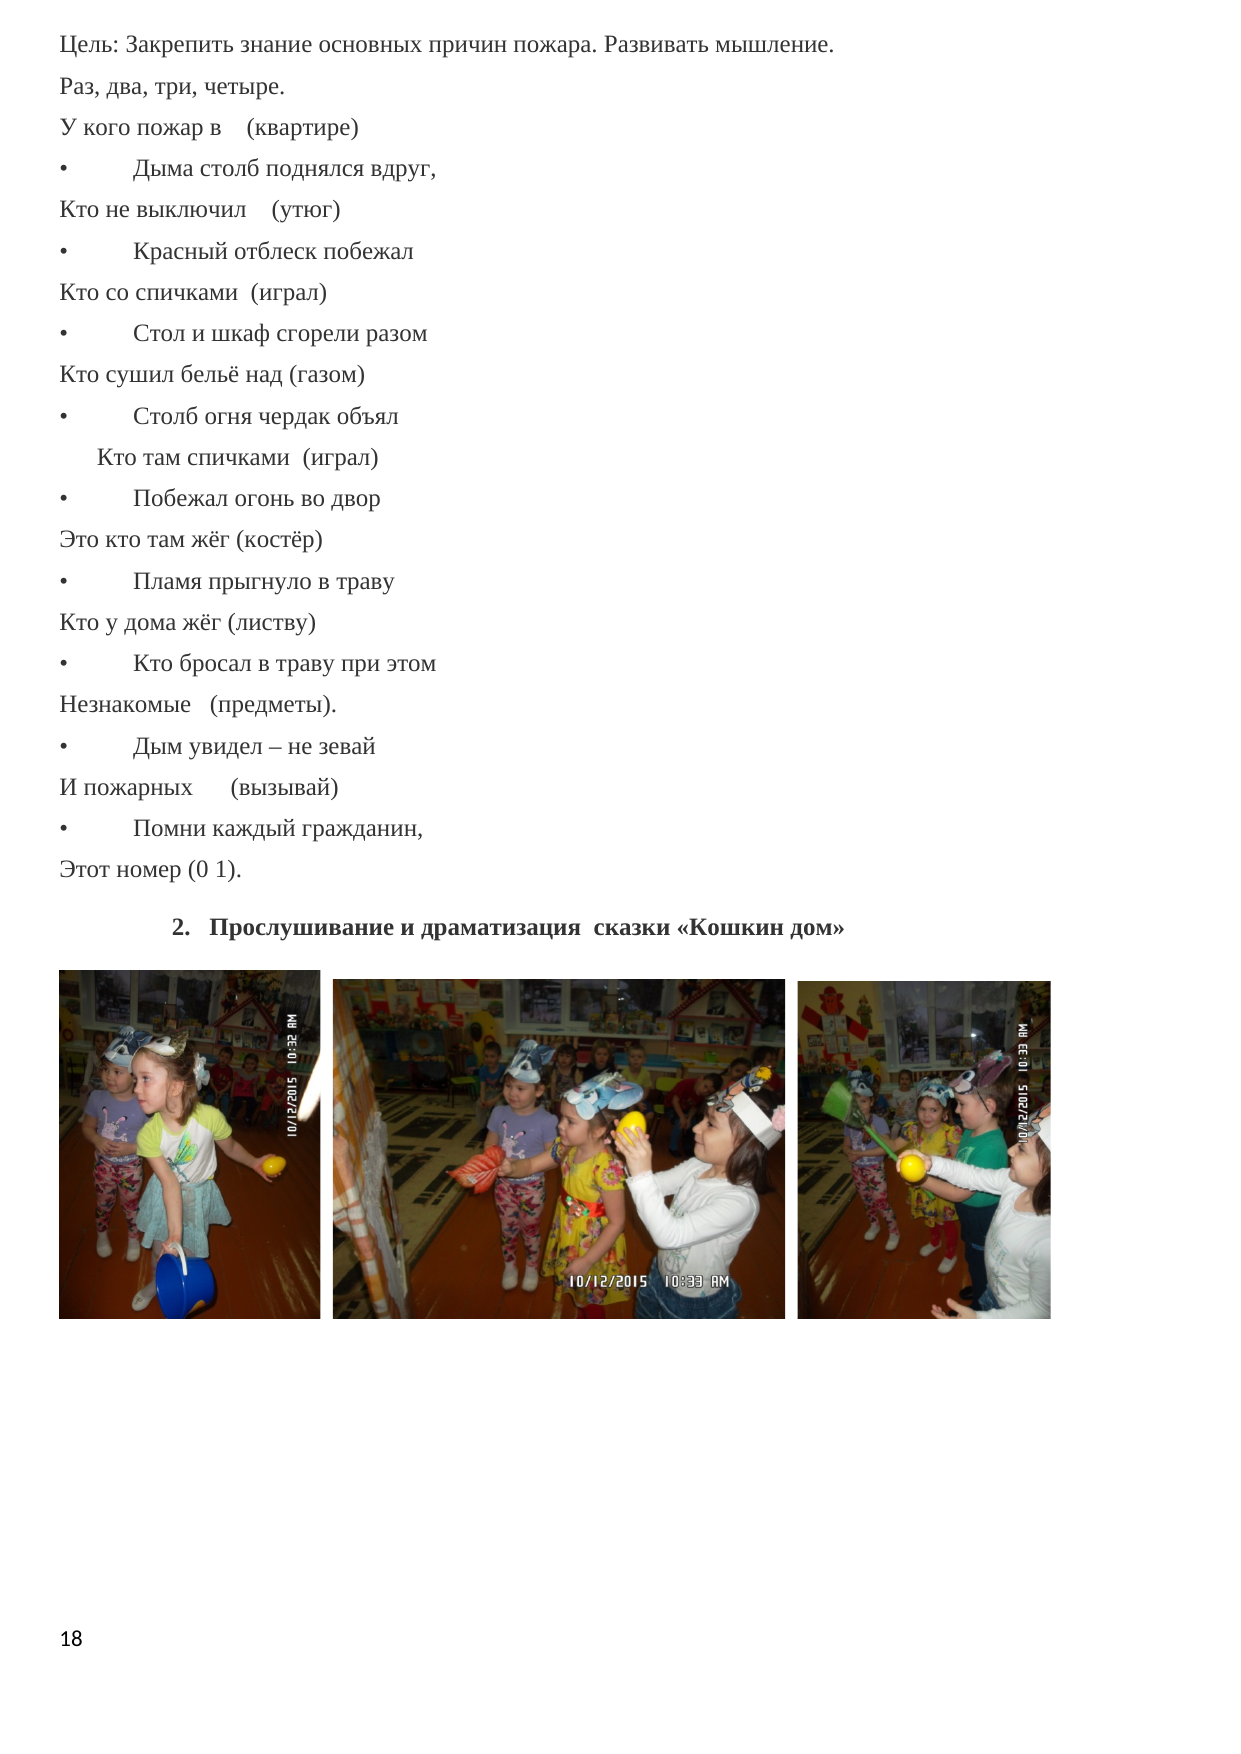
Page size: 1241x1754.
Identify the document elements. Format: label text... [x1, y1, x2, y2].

text Это кто там жёг (костёр) [59, 524, 1196, 553]
text Кто там спичками (играл) [59, 442, 1196, 471]
picture [59, 970, 321, 1319]
list Прослушивание и драматизация сказки «Кошкин дом» [172, 912, 1196, 941]
text Цель: Закрепить знание основных причин пожара. Развивать мышление. [59, 29, 1196, 58]
text • Помни каждый гражданин, [59, 813, 1196, 842]
text • Стол и шкаф сгорели разом [59, 318, 1196, 347]
text Кто со спичками (играл) [59, 277, 1196, 306]
text И пожарных (вызывай) [59, 772, 1196, 801]
text • Пламя прыгнуло в траву [59, 566, 1196, 594]
text Раз, два, три, четыре. [59, 71, 1196, 99]
text • Красный отблеск побежал [59, 236, 1196, 264]
text • Побежал огонь во двор [59, 483, 1196, 512]
text • Кто бросал в траву при этом [59, 648, 1196, 677]
text • Столб огня чердак объял [59, 401, 1196, 429]
text У кого пожар в (квартире) [59, 112, 1196, 141]
text Этот номер (0 1). [59, 854, 1196, 883]
picture [797, 981, 1051, 1319]
text Кто не выключил (утюг) [59, 194, 1196, 223]
text • Дым увидел – не зевай [59, 731, 1196, 759]
text Незнакомые (предметы). [59, 689, 1196, 718]
picture [332, 979, 786, 1319]
text Кто сушил бельё над (газом) [59, 359, 1196, 388]
text Кто у дома жёг (листву) [59, 607, 1196, 636]
text • Дыма столб поднялся вдруг, [59, 153, 1196, 182]
